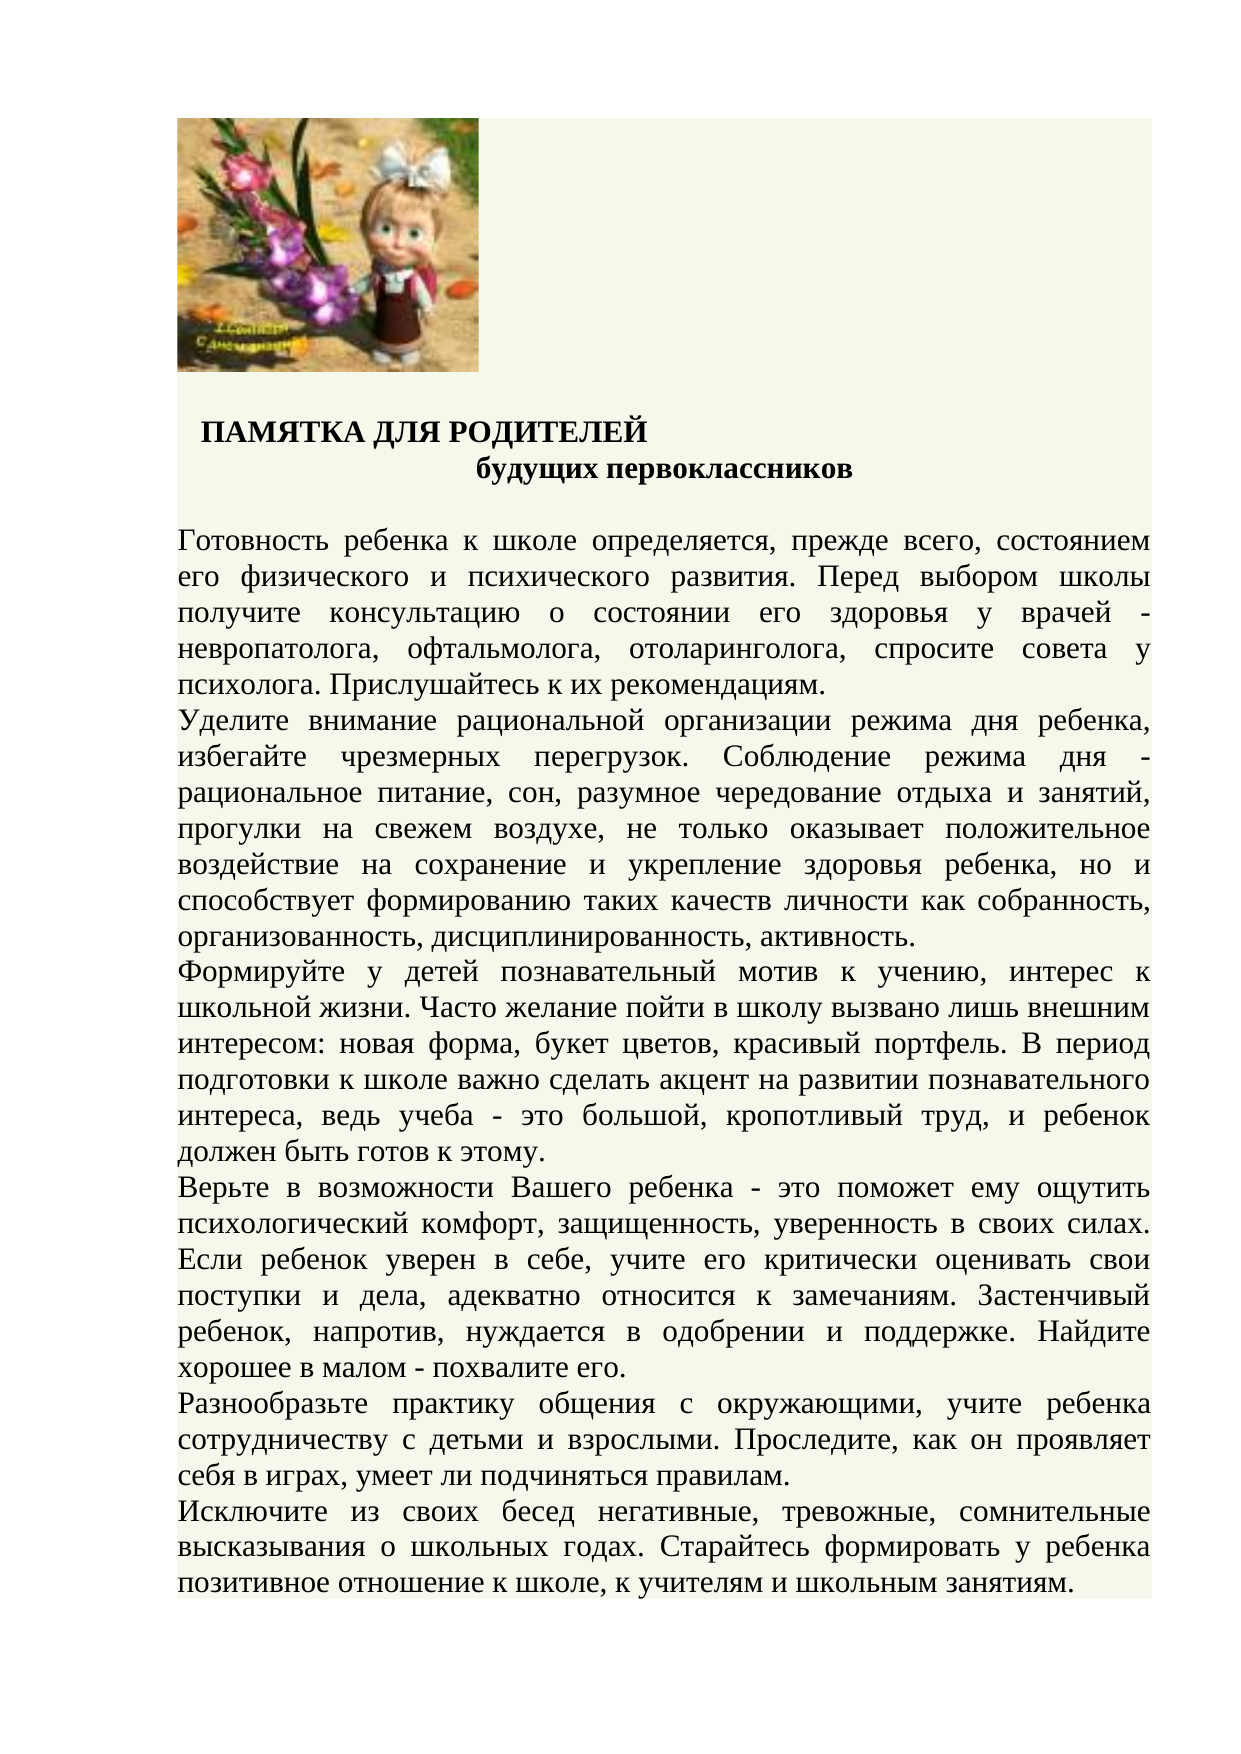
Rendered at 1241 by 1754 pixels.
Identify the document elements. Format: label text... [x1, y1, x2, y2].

text ПАМЯТКА ДЛЯ РОДИТЕЛЕЙ [177, 414, 1152, 449]
text Уделите внимание рациональной организации режима дня ребенка, избегайте чрезмерных перегрузок. Соблюдение режима дня - рациональное питание, сон, разумное чередование отдыха и занятий, прогулки на свежем воздухе, не только оказывает положительное воздействие на сохранение и укрепление здоровья ребенка, но и способствует формированию таких качеств личности как собранность, организованность, дисциплинированность, активность. [177, 701, 1152, 953]
text Исключите из своих бесед негативные, тревожные, сомнительные высказывания о школьных годах. Старайтесь формировать у ребенка позитивное отношение к школе, к учителям и школьным занятиям. [177, 1492, 1152, 1599]
text Формируйте у детей познавательный мотив к учению, интерес к школьной жизни. Часто желание пойти в школу вызвано лишь внешним интересом: новая форма, букет цветов, красивый портфель. В период подготовки к школе важно сделать акцент на развитии познавательного интереса, ведь учеба - это большой, кропотливый труд, и ребенок должен быть готов к этому. [177, 953, 1152, 1168]
picture [177, 118, 479, 372]
text будущих первоклассников [177, 449, 1152, 486]
text Разнообразьте практику общения с окружающими, учите ребенка сотрудничеству с детьми и взрослыми. Проследите, как он проявляет себя в играх, умеет ли подчиняться правилам. [177, 1384, 1152, 1492]
text Готовность ребенка к школе определяется, прежде всего, состоянием его физического и психического развития. Перед выбором школы получите консультацию о состоянии его здоровья у врачей - невропатолога, офтальмолога, отоларинголога, спросите совета у психолога. Прислушайтесь к их рекомендациям. [177, 521, 1152, 701]
text Верьте в возможности Вашего ребенка - это поможет ему ощутить психологический комфорт, защищенность, уверенность в своих силах. Если ребенок уверен в себе, учите его критически оценивать свои поступки и дела, адекватно относится к замечаниям. Застенчивый ребенок, напротив, нуждается в одобрении и поддержке. Найдите хорошее в малом - похвалите его. [177, 1168, 1152, 1384]
